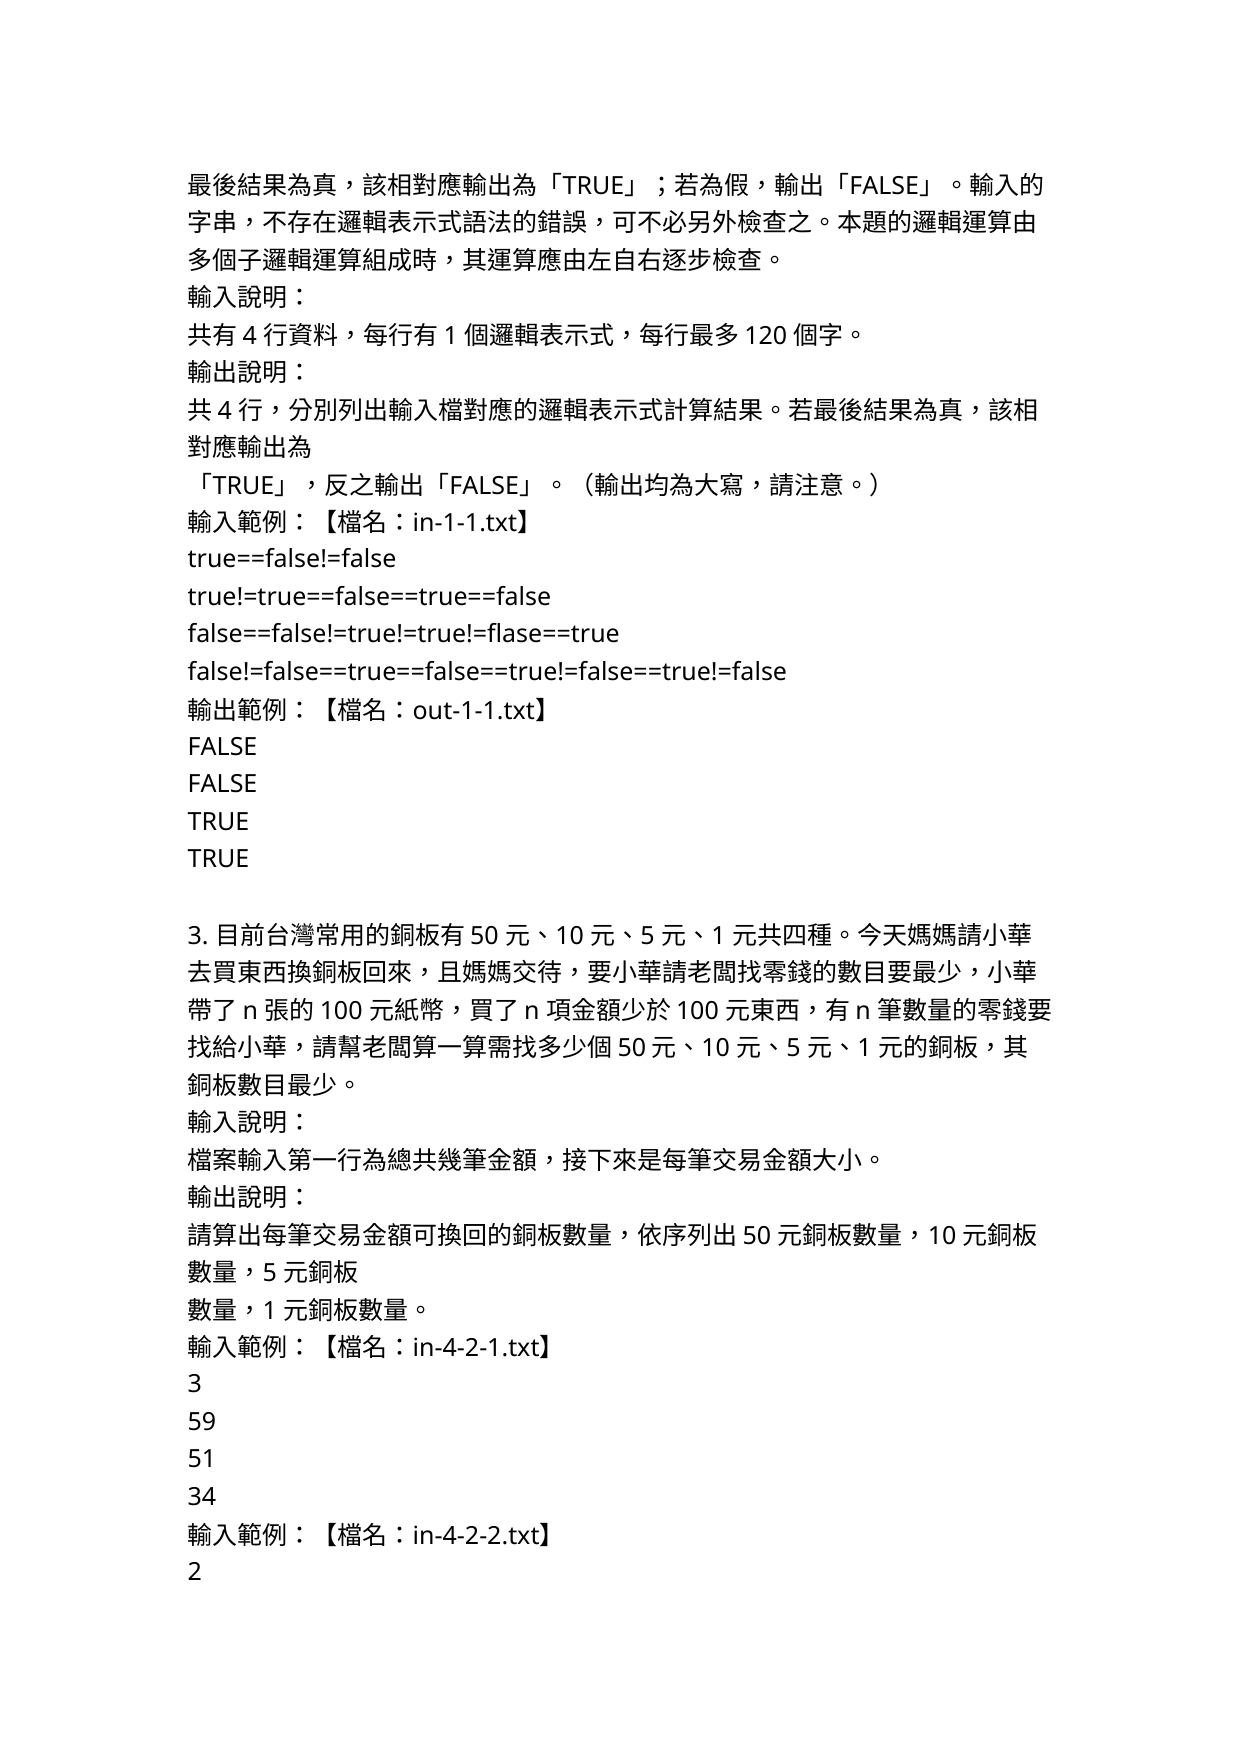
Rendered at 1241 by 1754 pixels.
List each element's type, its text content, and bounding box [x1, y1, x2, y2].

text 輸入範例：【檔名：in-1-1.txt】 [187, 502, 1053, 539]
text 輸出範例：【檔名：out-1-1.txt】 [187, 689, 1053, 727]
text 共有4 行資料，每行有1 個邏輯表示式，每行最多120 個字。 [187, 314, 1053, 352]
text 51 [187, 1439, 1053, 1477]
text 輸出說明： [187, 352, 1053, 389]
text true==false!=false [187, 539, 1053, 577]
text 3. 目前台灣常用的銅板有50 元、10 元、5 元、1 元共四種。今天媽媽請小華去買東西換銅板回來，且媽媽交待，要小華請老闆找零錢的數目要最少，小華帶了n 張的100 元紙幣，買了n 項金額少於100 元東西，有n 筆數量的零錢要找給小華，請幫老闆算一算需找多少個50元、10 元、5 元、1 元的銅板，其銅板數目最少。 [187, 914, 1053, 1102]
text 輸出說明： [187, 1177, 1053, 1214]
text 「TRUE」，反之輸出「FALSE」。（輸出均為大寫，請注意。） [187, 464, 1053, 502]
text 數量，1 元銅板數量。 [187, 1289, 1053, 1327]
text 檔案輸入第一行為總共幾筆金額，接下來是每筆交易金額大小。 [187, 1139, 1053, 1177]
text FALSE [187, 727, 1053, 764]
text 59 [187, 1402, 1053, 1439]
text 輸入範例：【檔名：in-4-2-1.txt】 [187, 1327, 1053, 1364]
text 2 [187, 1552, 1053, 1589]
text 輸入說明： [187, 277, 1053, 314]
text 3 [187, 1364, 1053, 1402]
text 輸入說明： [187, 1102, 1053, 1139]
text FALSE [187, 764, 1053, 802]
text 輸入範例：【檔名：in-4-2-2.txt】 [187, 1514, 1053, 1552]
text false==false!=true!=true!=flase==true [187, 614, 1053, 652]
text TRUE [187, 802, 1053, 839]
text 最後結果為真，該相對應輸出為「TRUE」；若為假，輸出「FALSE」。輸入的字串，不存在邏輯表示式語法的錯誤，可不必另外檢查之。本題的邏輯運算由多個子邏輯運算組成時，其運算應由左自右逐步檢查。 [187, 164, 1053, 277]
text true!=true==false==true==false [187, 577, 1053, 614]
text 請算出每筆交易金額可換回的銅板數量，依序列出50 元銅板數量，10 元銅板數量，5 元銅板 [187, 1214, 1053, 1289]
text 共4 行，分別列出輸入檔對應的邏輯表示式計算結果。若最後結果為真，該相對應輸出為 [187, 389, 1053, 464]
text TRUE [187, 839, 1053, 877]
text 34 [187, 1477, 1053, 1514]
text false!=false==true==false==true!=false==true!=false [187, 652, 1053, 689]
